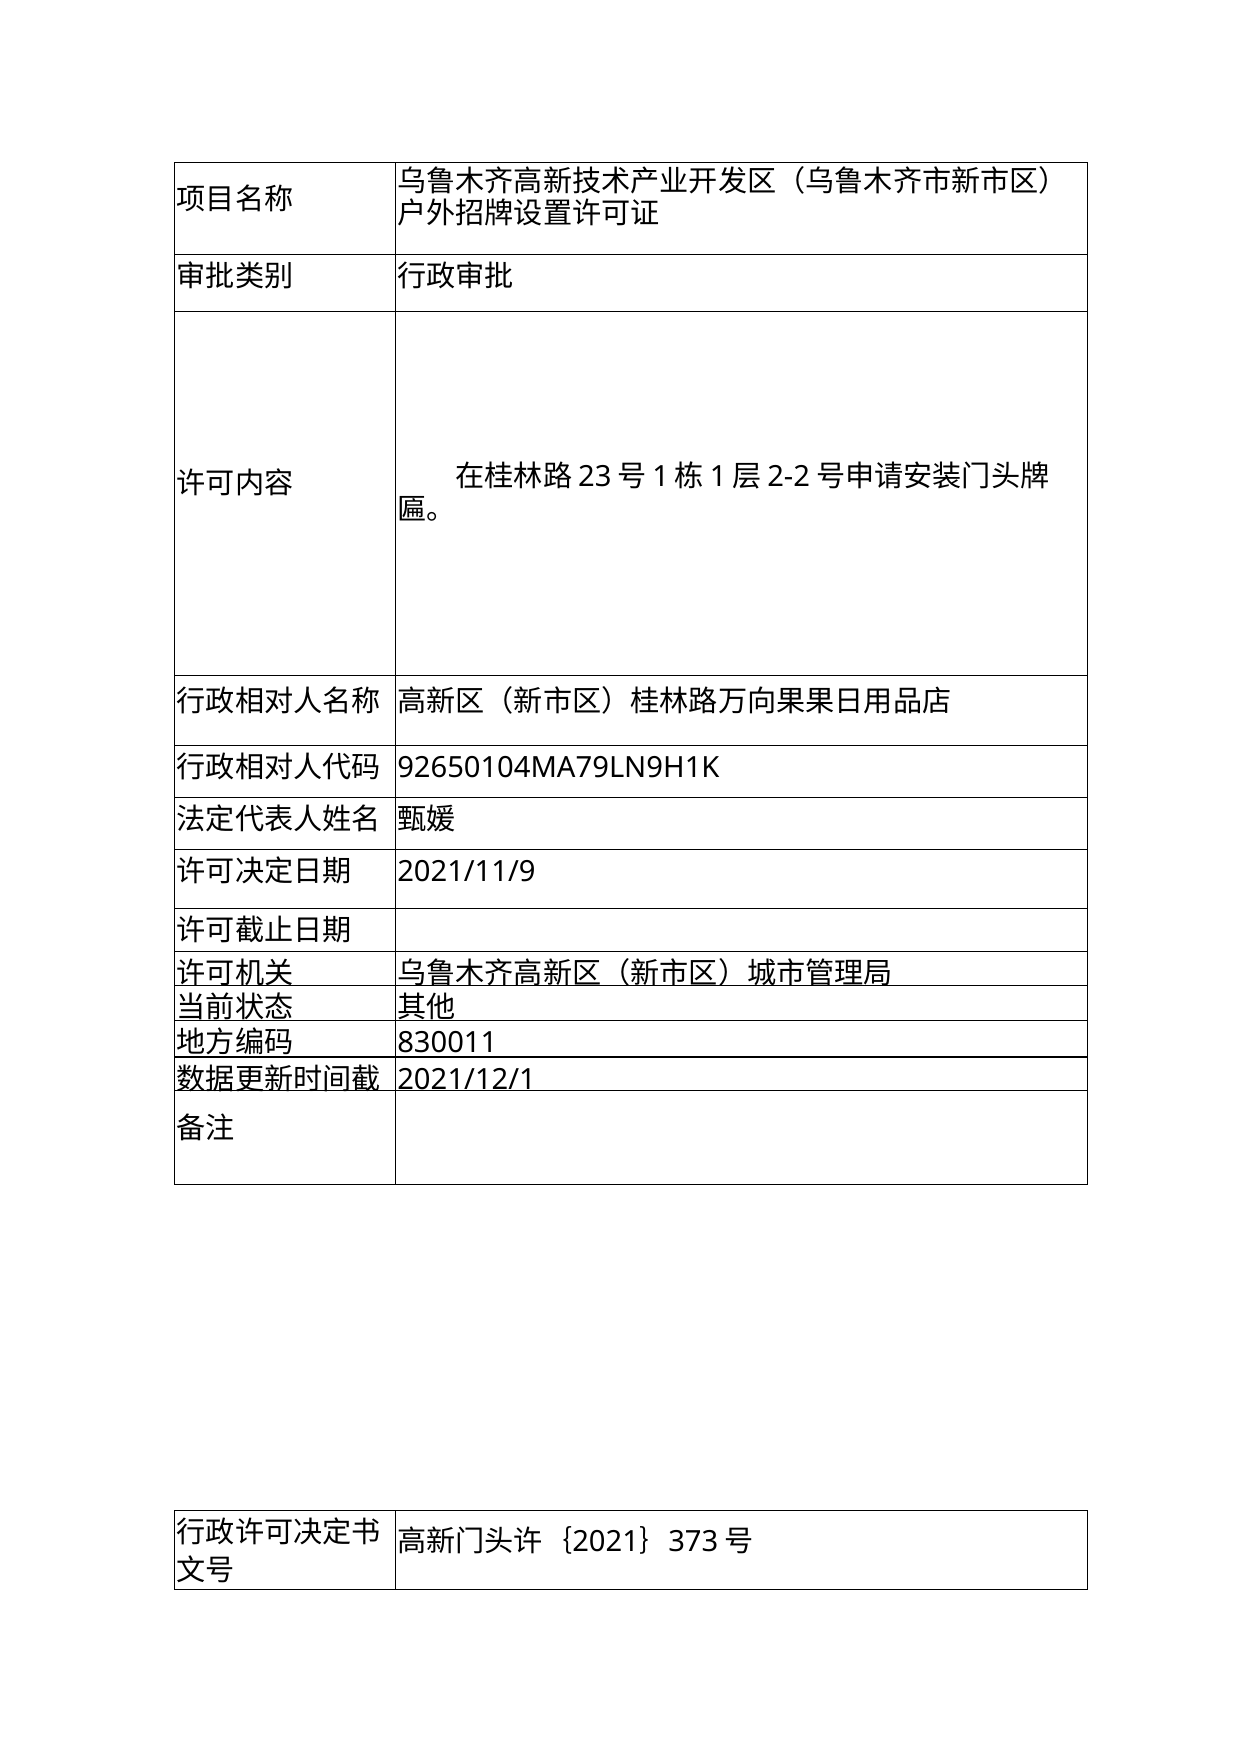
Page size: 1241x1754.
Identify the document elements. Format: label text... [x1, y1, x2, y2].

table_cell 乌鲁木齐高新技术产业开发区（乌鲁木齐市新市区）户外招牌设置许可证 [396, 163, 1087, 254]
table_cell 数据更新时间截止 [175, 1058, 395, 1090]
table_cell 审批类别 [175, 255, 395, 311]
table_cell [396, 1091, 1087, 1184]
table_header 行政许可决定书文号 [175, 1511, 395, 1589]
table_cell 备注 [175, 1091, 395, 1184]
table_header 高新门头许｛2021｝373号 [396, 1511, 1087, 1589]
table_cell 92650104MA79LN9H1K [396, 746, 1087, 797]
table_cell 高新区（新市区）桂林路万向果果日用品店 [396, 676, 1087, 745]
table_cell 行政相对人代码 [175, 746, 395, 797]
table_cell 2021/11/9 [396, 850, 1087, 908]
table_cell 行政审批 [396, 255, 1087, 311]
table_cell 许可内容 [175, 312, 395, 674]
table_cell [396, 909, 1087, 951]
table_cell 当前状态 [175, 986, 395, 1020]
table_cell 2021/12/1 [396, 1058, 1087, 1090]
table_cell 乌鲁木齐高新区（新市区）城市管理局 [396, 952, 1087, 985]
table_cell 其他 [396, 986, 1087, 1020]
table_cell 在桂林路23号1栋1层2-2号申请安装门头牌匾。 [396, 312, 1087, 674]
table_cell 法定代表人姓名 [175, 798, 395, 849]
table_cell 项目名称 [175, 163, 395, 254]
table_cell 甄媛 [396, 798, 1087, 849]
table_cell 许可机关 [175, 952, 395, 985]
table_cell 许可截止日期 [175, 909, 395, 951]
table_cell 行政相对人名称 [175, 676, 395, 745]
table_cell 830011 [396, 1021, 1087, 1056]
table_cell 地方编码 [175, 1021, 395, 1056]
table_cell 许可决定日期 [175, 850, 395, 908]
